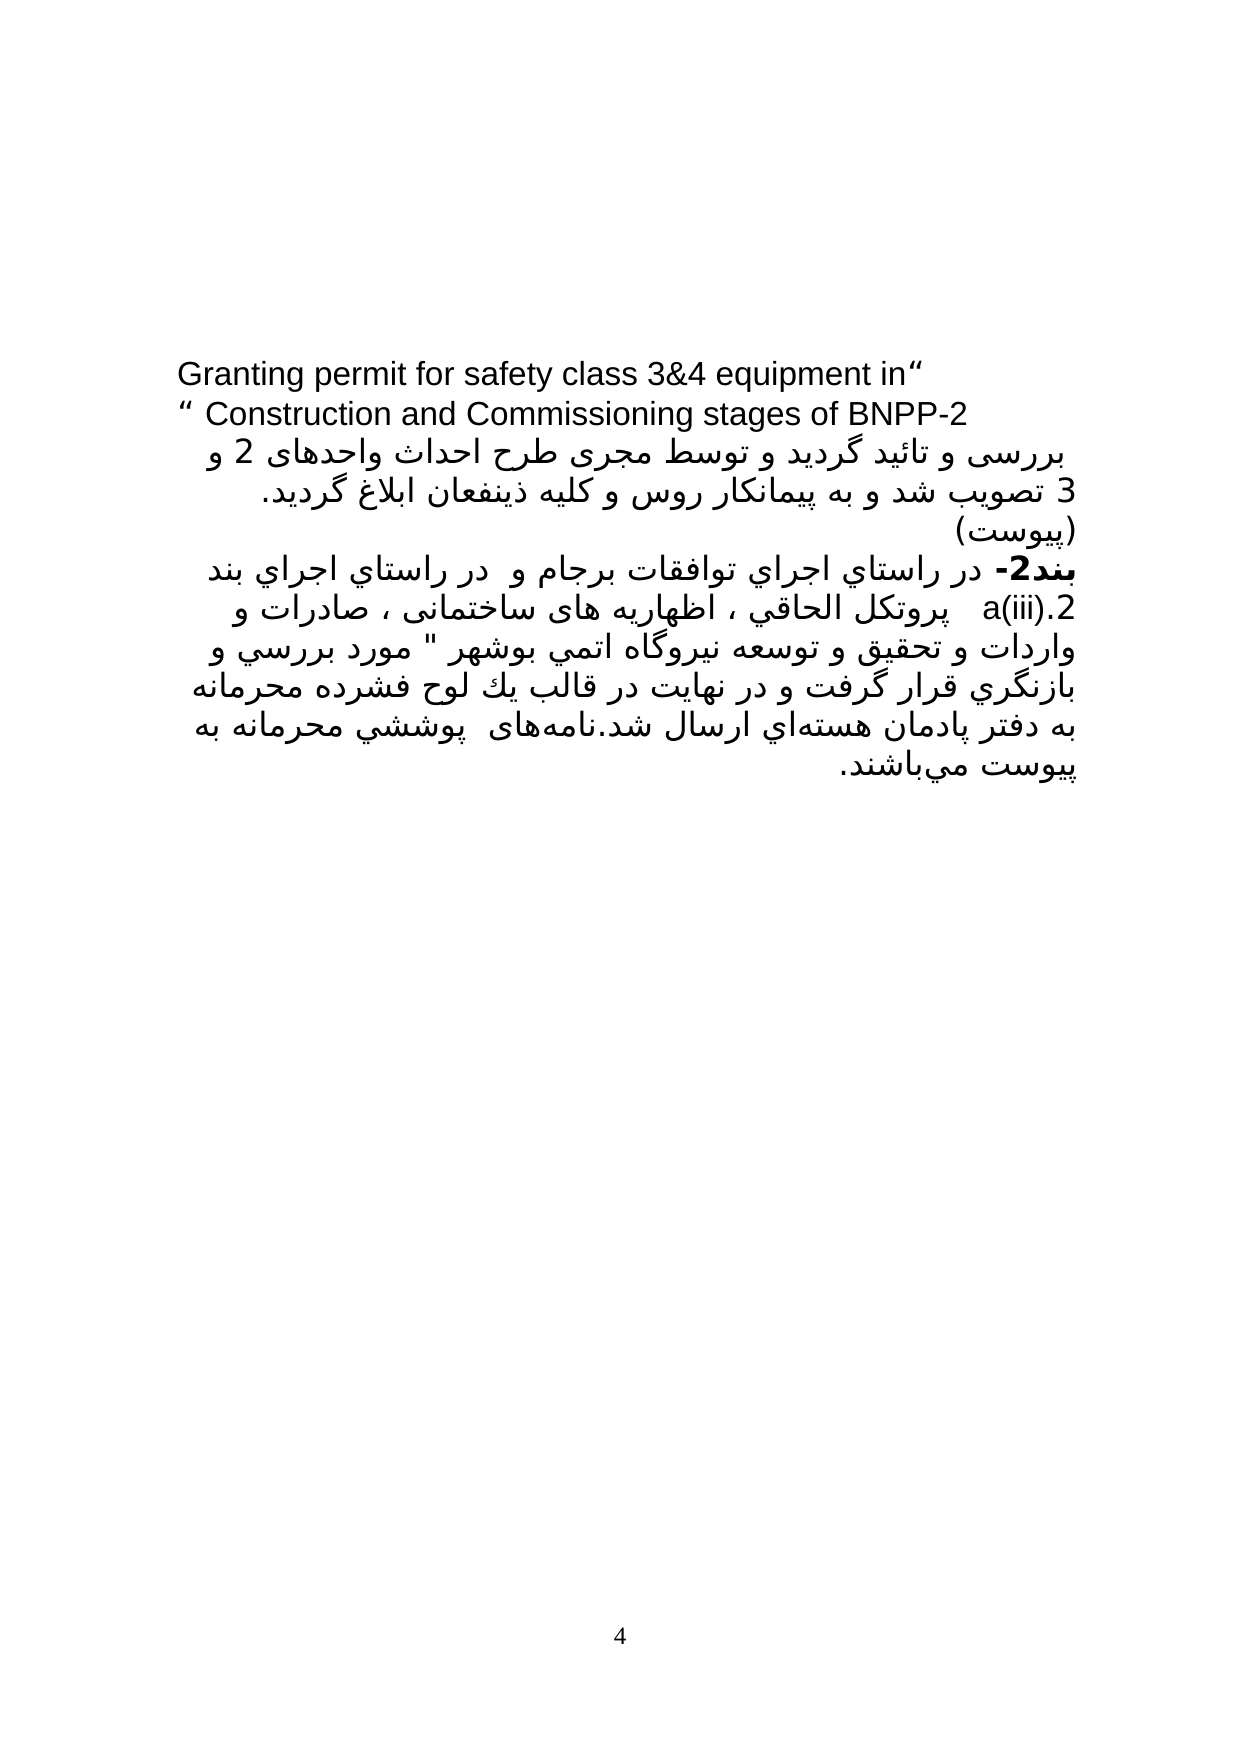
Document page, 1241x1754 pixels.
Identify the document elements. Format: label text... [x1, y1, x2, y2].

text “Granting permit for safety class 3&4 equipment in [177, 354, 1077, 394]
text بند2- در راستاي اجراي توافقات برجام و در راستاي اجراي بند 2.a(iii) پروتكل الحاقي ، اظهاريه های ساختمانی ، صادرات و واردات و تحقیق و توسعه نيروگاه اتمي بوشهر " مورد بررسي و بازنگري قرار گرفت و در نهايت در قالب يك لوح فشرده محرمانه به دفتر پادمان هسته‌اي ارسال شد.نامه‌های پوششي محرمانه به پيوست مي‌باشند. [177, 549, 1077, 783]
text Construction and Commissioning stages of BNPP-2 “ [177, 394, 1077, 433]
text بررسی و تائید گردید و توسط مجری طرح احداث واحدهای 2 و 3 تصویب شد و به پیمانکار روس و کلیه ذینفعان ابلاغ گردید. (پيوست) [177, 433, 1077, 549]
